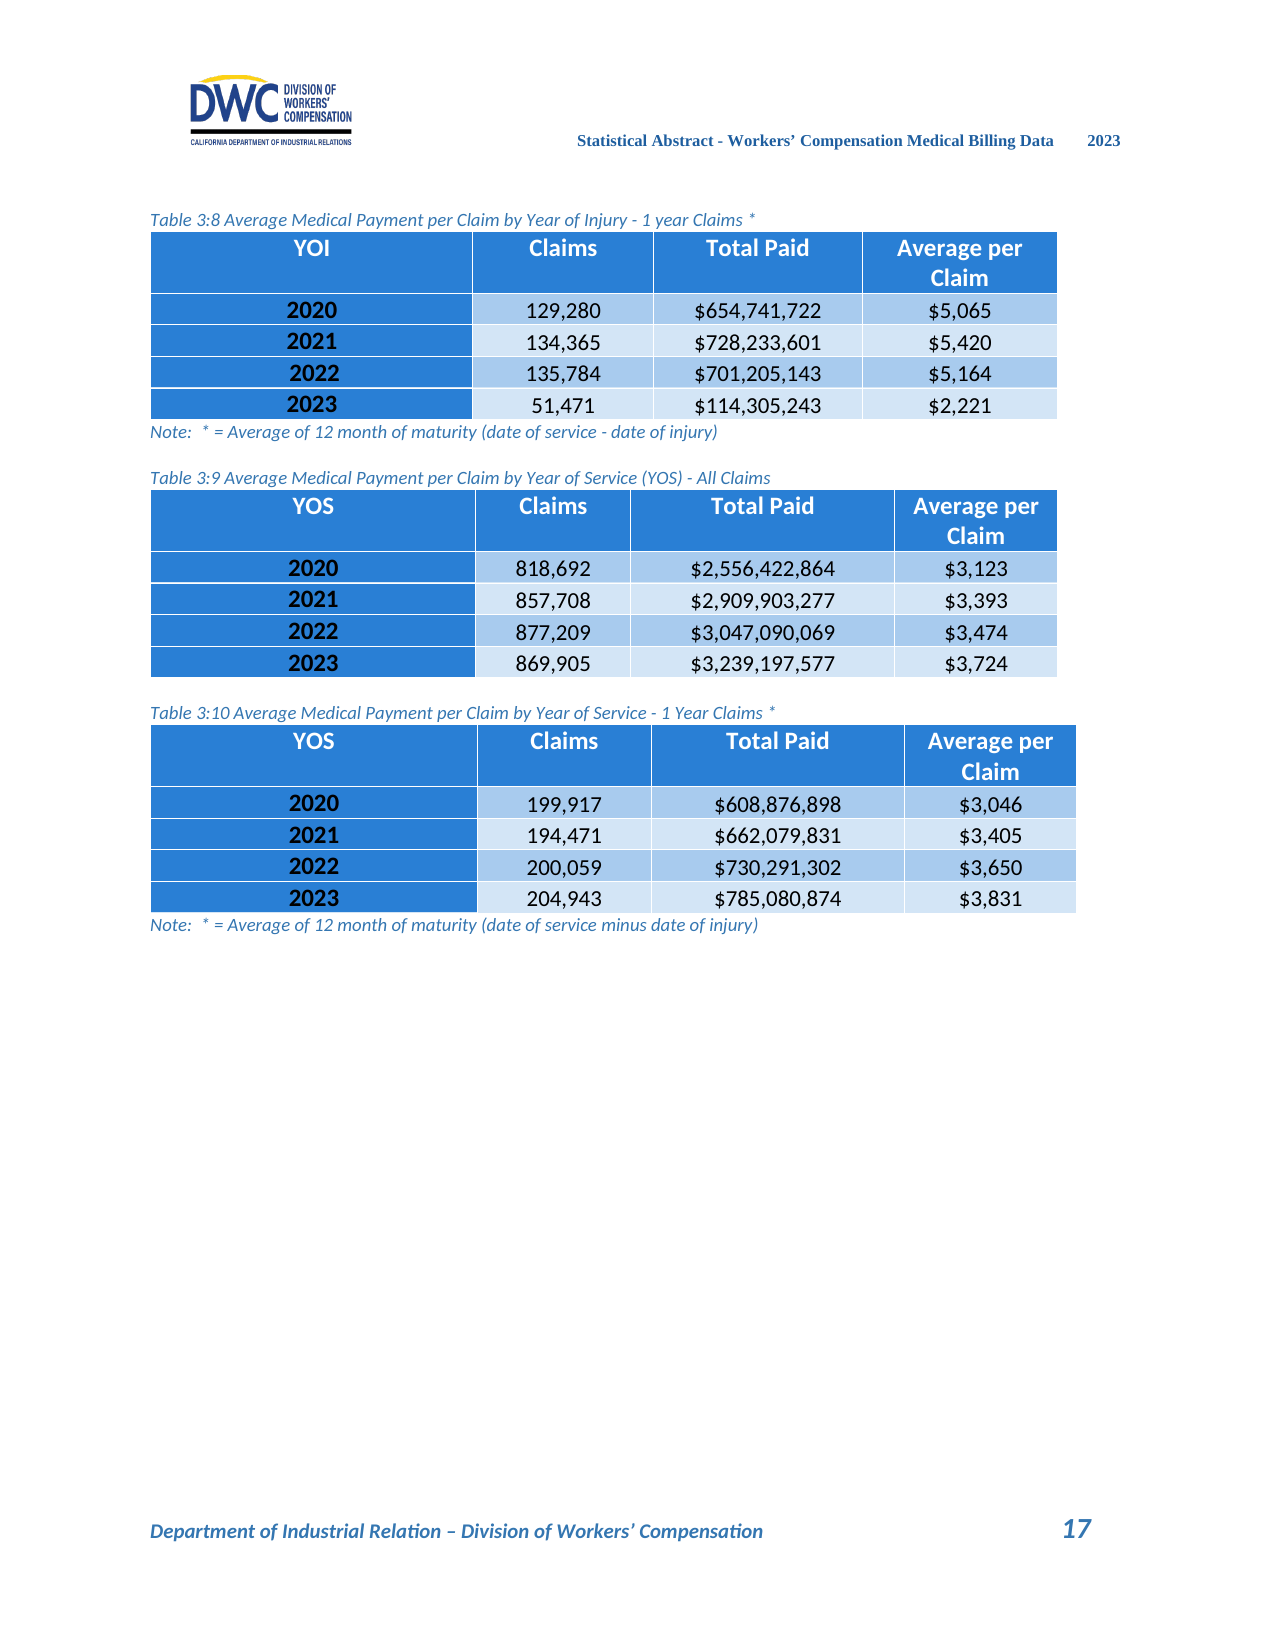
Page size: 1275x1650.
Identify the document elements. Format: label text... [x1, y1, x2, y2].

table_cell $608,876,898 [652, 787, 904, 818]
table_cell $730,291,302 [652, 850, 904, 881]
table_cell 194,471 [478, 819, 651, 849]
table_cell 2023 [151, 647, 475, 677]
text Table : Average Medical Payment per Claim by Year of Service (YOS) - All Claims [150, 466, 1125, 489]
table_cell $3,650 [905, 850, 1076, 881]
table_cell $5,065 [863, 294, 1057, 324]
table_header Claims [473, 232, 653, 293]
table_cell 134,365 [473, 325, 653, 356]
table_cell $662,079,831 [652, 819, 904, 849]
table_cell 2020 [151, 787, 477, 818]
table_cell 51,471 [473, 389, 653, 419]
text Table : Average Medical Payment per Claim by Year of Injury - 1 year Claims * [150, 208, 1125, 231]
table_cell $3,405 [905, 819, 1076, 849]
table_cell 2022 [151, 357, 472, 387]
table_cell $3,046 [905, 787, 1076, 818]
table_cell 2022 [151, 615, 475, 646]
text Note: * = Average of 12 month of maturity (date of service - date of injury) [150, 420, 1125, 443]
table_cell $728,233,601 [654, 325, 862, 356]
table_cell 2023 [151, 389, 472, 419]
table_cell $3,724 [895, 647, 1057, 677]
table_header Total Paid [654, 232, 862, 293]
table_cell 818,692 [476, 552, 630, 582]
table_cell $3,393 [895, 584, 1057, 614]
table_header Average per Claim [905, 725, 1076, 786]
table_header Average per Claim [863, 232, 1057, 293]
table_cell 2020 [151, 552, 475, 582]
table_cell 200,059 [478, 850, 651, 881]
table_header YOS [151, 490, 475, 551]
table_cell $2,909,903,277 [631, 584, 894, 614]
table_header Total Paid [652, 725, 904, 786]
table_cell 129,280 [473, 294, 653, 324]
table_cell 2021 [151, 819, 477, 849]
table_cell $3,239,197,577 [631, 647, 894, 677]
table_cell 2020 [151, 294, 472, 324]
table_cell $2,556,422,864 [631, 552, 894, 582]
table_header YOI [151, 232, 472, 293]
table_cell 204,943 [478, 882, 651, 912]
table_cell 135,784 [473, 357, 653, 387]
table_header Total Paid [631, 490, 894, 551]
table_cell $3,123 [895, 552, 1057, 582]
picture [187, 75, 352, 147]
table_cell $3,474 [895, 615, 1057, 646]
text Table : Average Medical Payment per Claim by Year of Service - 1 Year Claims * [150, 701, 1125, 724]
table_cell 2023 [151, 882, 477, 912]
table_cell $701,205,143 [654, 357, 862, 387]
table_cell $114,305,243 [654, 389, 862, 419]
table_cell 2022 [151, 850, 477, 881]
table_cell 2021 [151, 325, 472, 356]
table_cell 857,708 [476, 584, 630, 614]
table_cell 199,917 [478, 787, 651, 818]
table_cell $5,420 [863, 325, 1057, 356]
table_header Claims [476, 490, 630, 551]
table_cell $3,047,090,069 [631, 615, 894, 646]
table_header Claims [478, 725, 651, 786]
table_cell $5,164 [863, 357, 1057, 387]
table_header YOS [151, 725, 477, 786]
table_cell 877,209 [476, 615, 630, 646]
table_cell $3,831 [905, 882, 1076, 912]
table_cell 869,905 [476, 647, 630, 677]
text Note: * = Average of 12 month of maturity (date of service minus date of injury) [150, 913, 1125, 936]
table_cell $654,741,722 [654, 294, 862, 324]
table_cell 2021 [151, 584, 475, 614]
table_cell $2,221 [863, 389, 1057, 419]
table_cell $785,080,874 [652, 882, 904, 912]
table_header Average per Claim [895, 490, 1057, 551]
